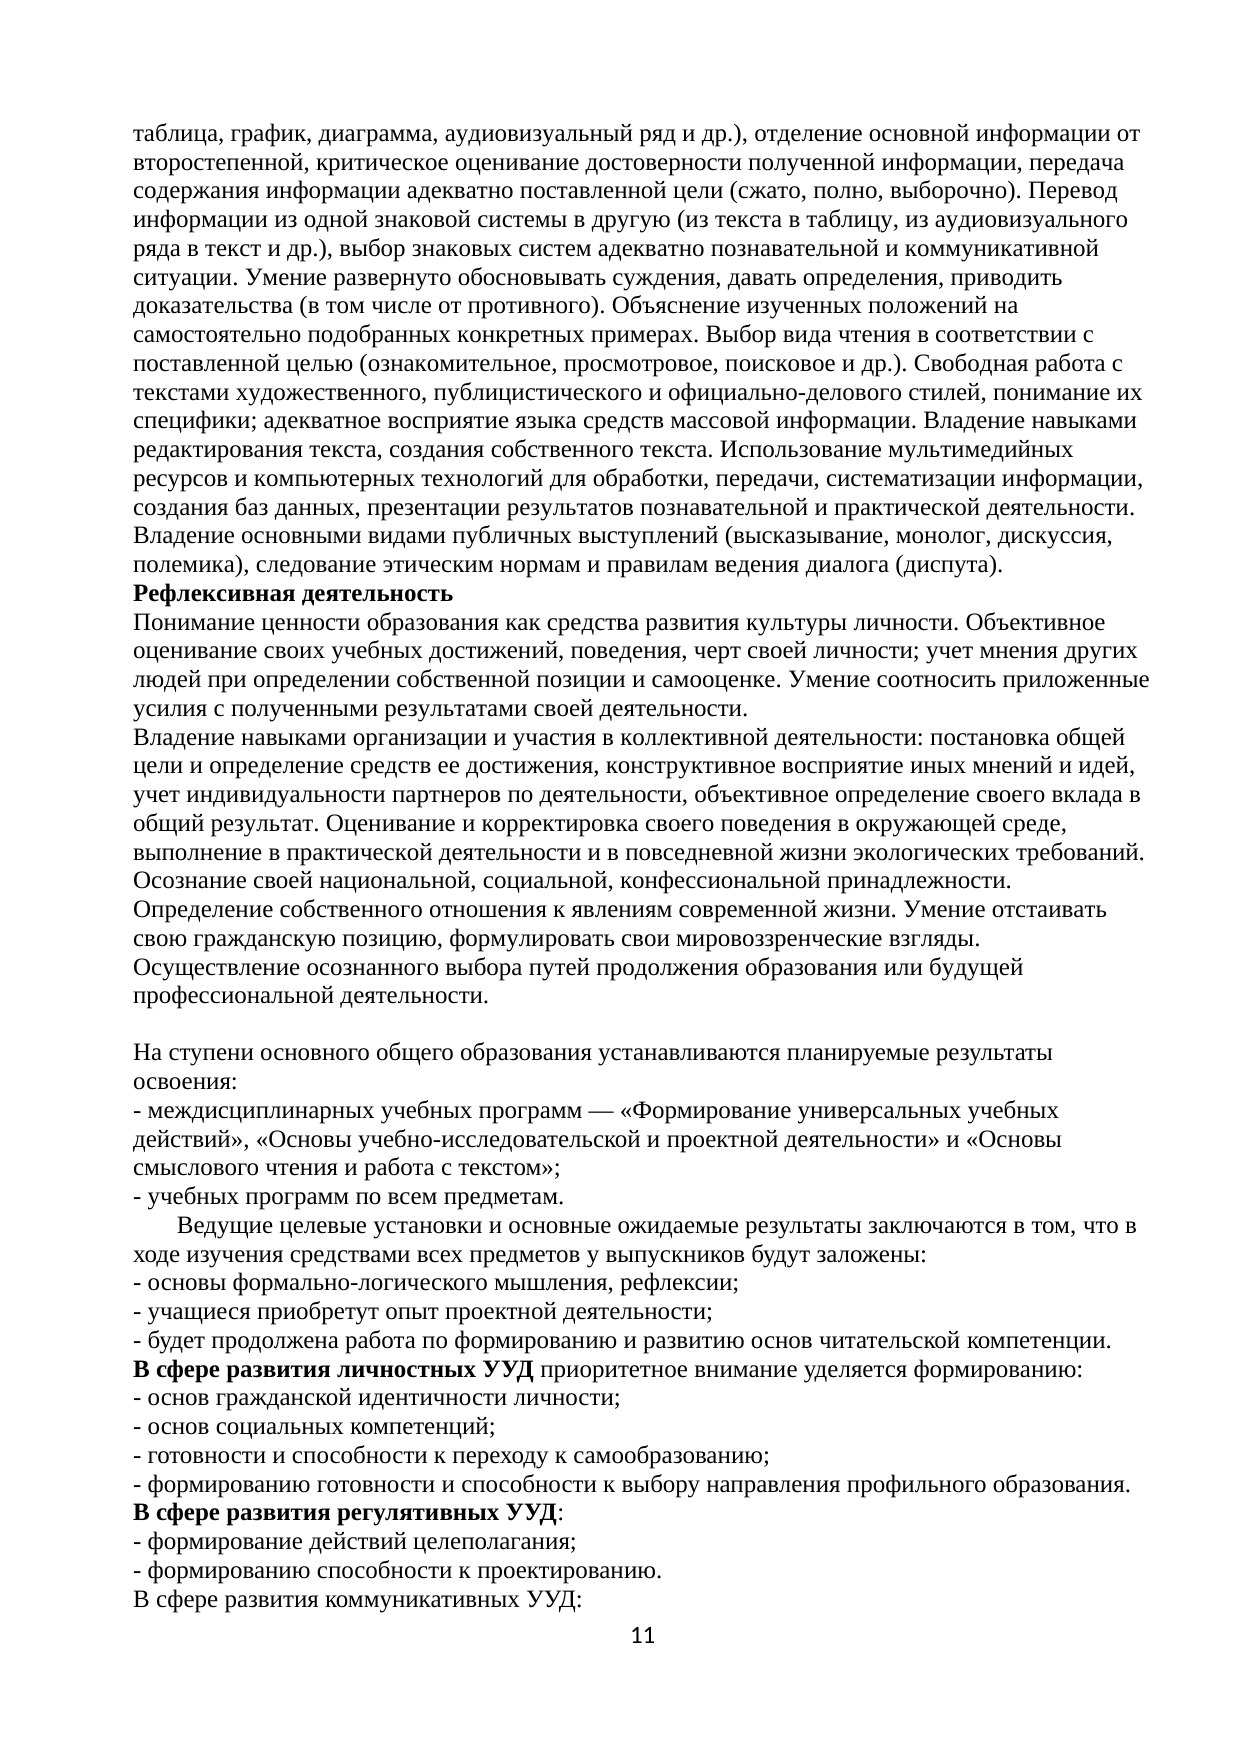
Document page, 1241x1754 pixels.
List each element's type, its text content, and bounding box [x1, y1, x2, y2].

text В сфере развития коммуникативных УУД: [133, 1584, 1152, 1612]
text - учебных программ по всем предметам. [133, 1181, 1152, 1210]
text В сфере развития личностных УУД приоритетное внимание уделяется формированию: [133, 1354, 1152, 1382]
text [133, 118, 1152, 578]
text Владение навыками организации и участия в коллективной деятельности: постановка общей цели и определение средств ее достижения, конструктивное восприятие иных мнений и идей, учет индивидуальности партнеров по деятельности, объективное определение своего вклада в общий результат. Оценивание и корректировка своего поведения в окружающей среде, выполнение в практической деятельности и в повседневной жизни экологических требований. Осознание своей национальной, социальной, конфессиональной принадлежности. Определение собственного отношения к явлениям современной жизни. Умение отстаивать свою гражданскую позицию, формулировать свои мировоззренческие взгляды. Осуществление осознанного выбора путей продолжения образования или будущей профессиональной деятельности. [133, 722, 1152, 1009]
text - будет продолжена работа по формированию и развитию основ читательской компетенции. [133, 1325, 1152, 1354]
text - основ гражданской идентичности личности; [133, 1382, 1152, 1411]
text - формированию готовности и способности к выбору направления профильного образования. [133, 1469, 1152, 1497]
text - формированию способности к проектированию. [133, 1555, 1152, 1584]
text - готовности и способности к переходу к самообразованию; [133, 1440, 1152, 1469]
text Рефлексивная деятельность [133, 578, 1152, 607]
text Ведущие целевые установки и основные ожидаемые результаты заключаются в том, что в ходе изучения средствами всех предметов у выпускников будут заложены: [133, 1210, 1152, 1267]
text Понимание ценности образования как средства развития культуры личности. Объективное оценивание своих учебных достижений, поведения, черт своей личности; учет мнения других людей при определении собственной позиции и самооценке. Умение соотносить приложенные усилия с полученными результатами своей деятельности. [133, 607, 1152, 722]
text - формирование действий целеполагания; [133, 1526, 1152, 1555]
text На ступени основного общего образования устанавливаются планируемые результаты освоения: [133, 1037, 1152, 1095]
text - основ социальных компетенций; [133, 1411, 1152, 1440]
text - учащиеся приобретут опыт проектной деятельности; [133, 1296, 1152, 1325]
text В сфере развития регулятивных УУД: [133, 1497, 1152, 1526]
text - основы формально-логического мышления, рефлексии; [133, 1267, 1152, 1296]
text - междисциплинарных учебных программ — «Формирование универсальных учебных действий», «Основы учебно-исследовательской и проектной деятельности» и «Основы смыслового чтения и работа с текстом»; [133, 1095, 1152, 1181]
